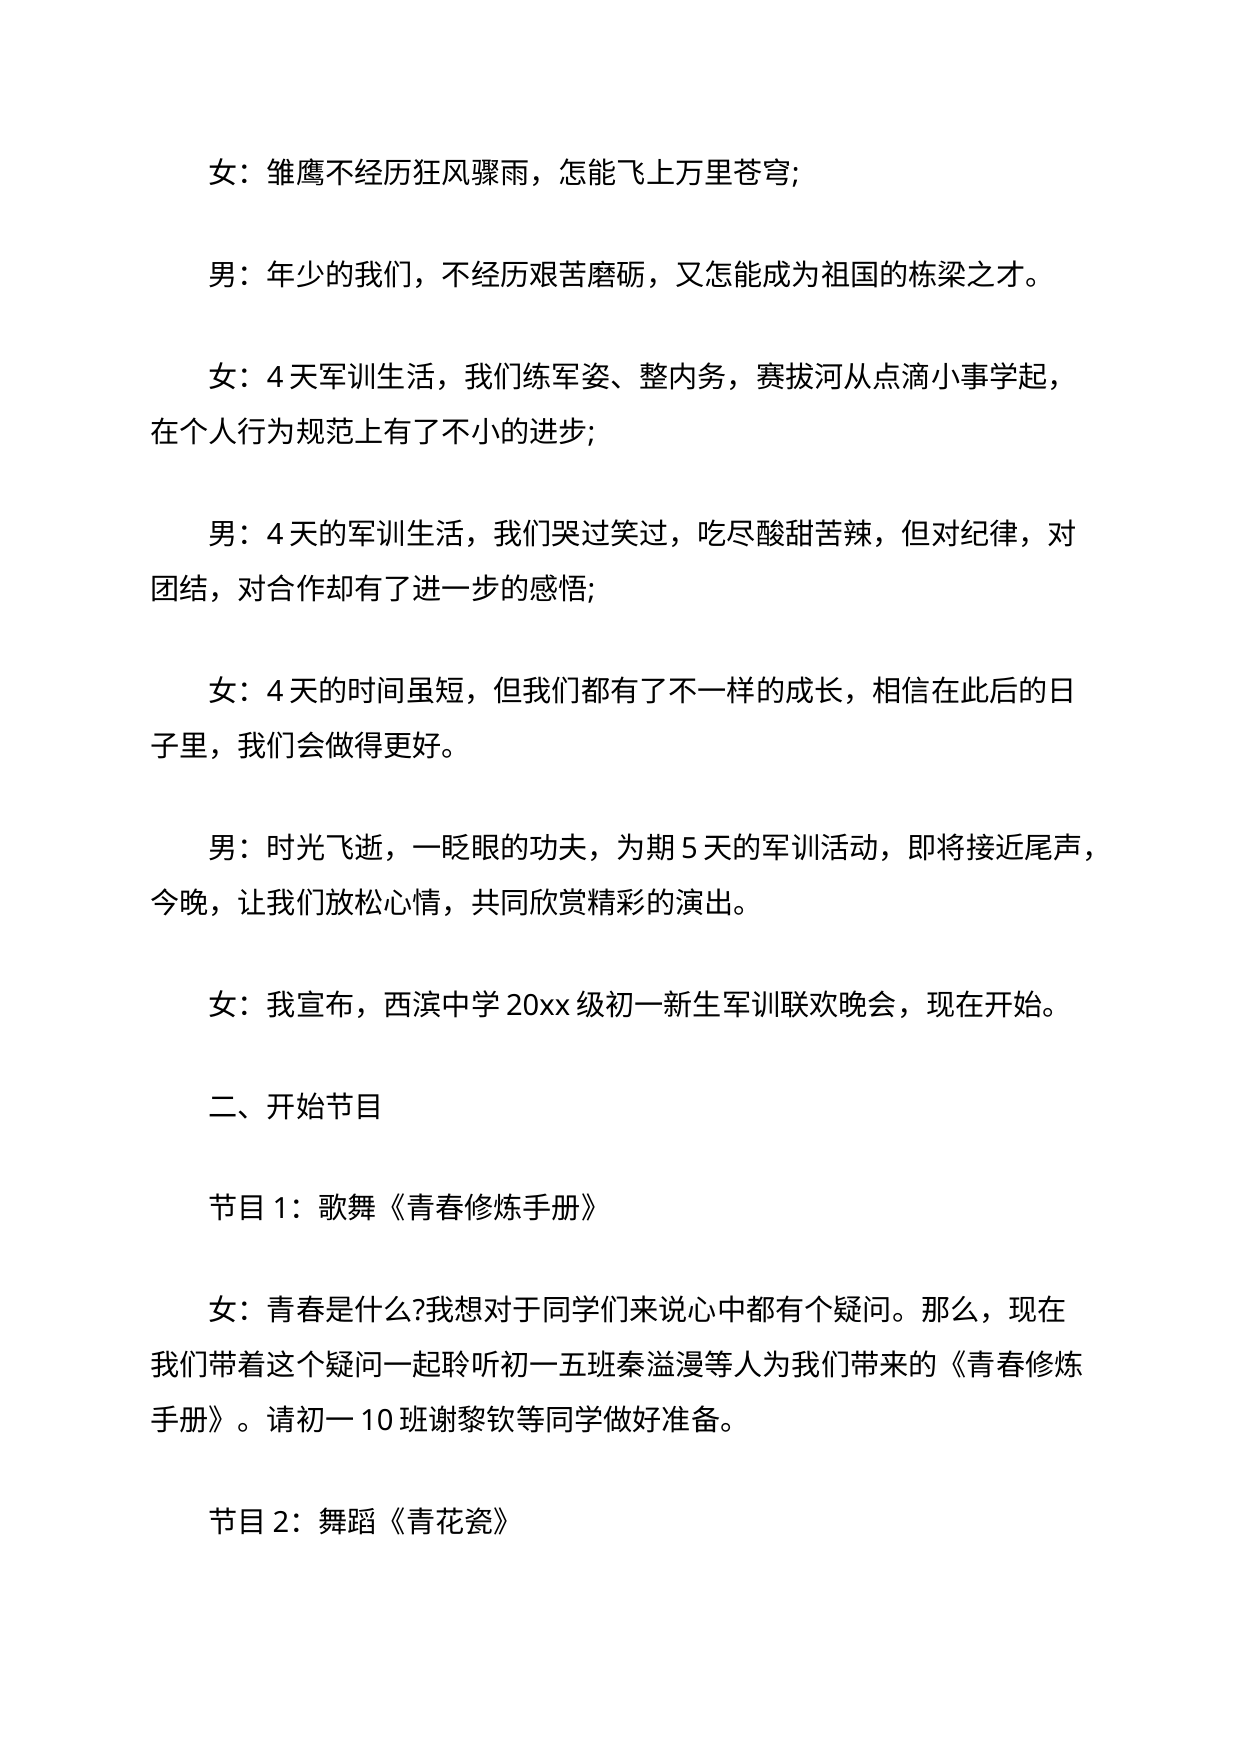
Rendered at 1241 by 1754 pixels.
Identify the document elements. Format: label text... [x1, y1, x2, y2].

text 女：青春是什么?我想对于同学们来说心中都有个疑问。那么，现在我们带着这个疑问一起聆听初一五班秦溢漫等人为我们带来的《青春修炼手册》。请初一10班谢黎钦等同学做好准备。 [150, 1287, 1090, 1439]
text 男：时光飞逝，一眨眼的功夫，为期5天的军训活动，即将接近尾声，今晚，让我们放松心情，共同欣赏精彩的演出。 [150, 824, 1090, 922]
text 女：4天的时间虽短，但我们都有了不一样的成长，相信在此后的日子里，我们会做得更好。 [150, 668, 1090, 765]
text 节目2：舞蹈《青花瓷》 [150, 1499, 1090, 1541]
text 二、开始节目 [150, 1083, 1090, 1126]
text 男：年少的我们，不经历艰苦磨砺，又怎能成为祖国的栋梁之才。 [150, 252, 1090, 294]
text 女：我宣布，西滨中学20xx级初一新生军训联欢晚会，现在开始。 [150, 981, 1090, 1024]
text 男：4天的军训生活，我们哭过笑过，吃尽酸甜苦辣，但对纪律，对团结，对合作却有了进一步的感悟; [150, 511, 1090, 608]
text 女：雏鹰不经历狂风骤雨，怎能飞上万里苍穹; [150, 150, 1090, 192]
text 女：4天军训生活，我们练军姿、整内务，赛拔河从点滴小事学起，在个人行为规范上有了不小的进步; [150, 354, 1090, 451]
text 节目1：歌舞《青春修炼手册》 [150, 1185, 1090, 1227]
